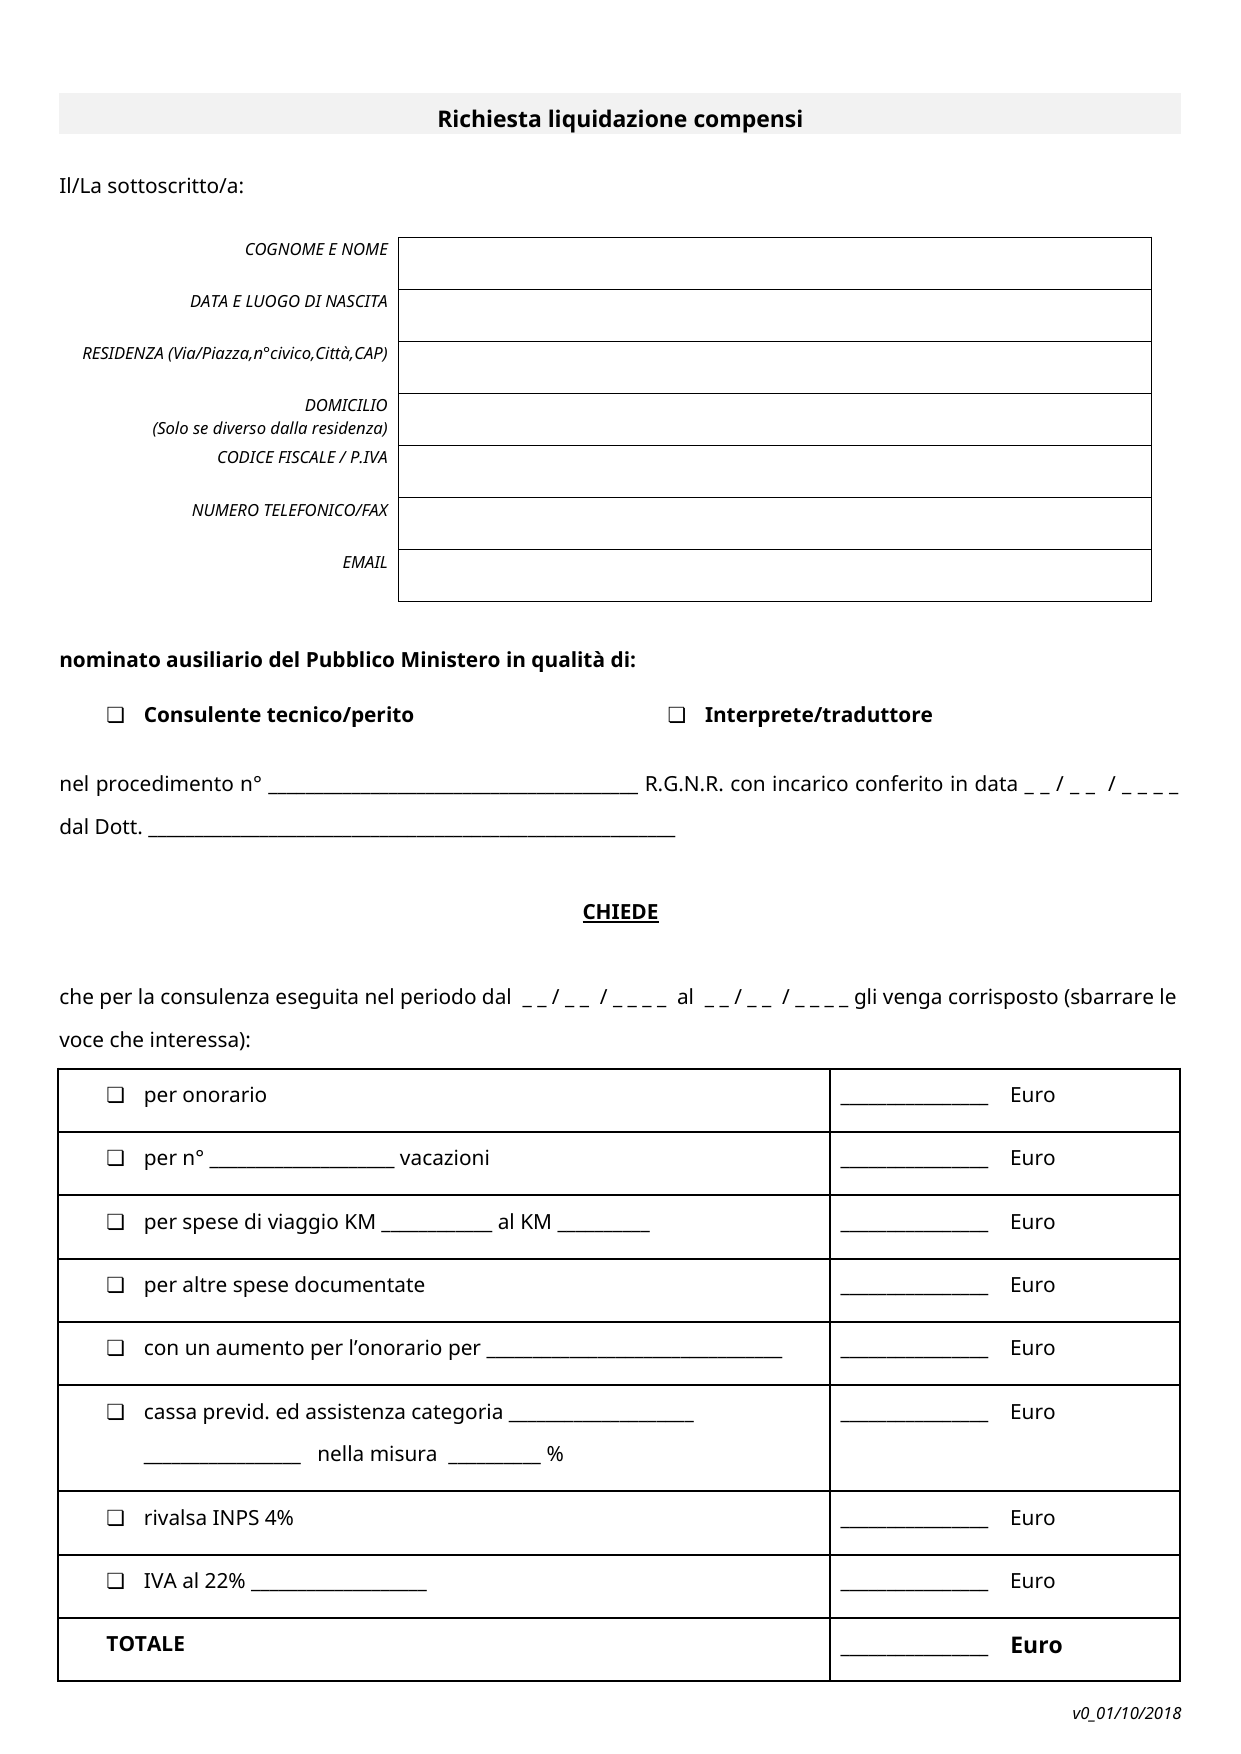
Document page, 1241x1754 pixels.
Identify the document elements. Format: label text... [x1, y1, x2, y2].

table_cell EMAIL [48, 550, 398, 601]
text nel procedimento n° ________________________________________ R.G.N.R. con incarico conferito in data _ _ / _ _ / _ _ _ _ dal Dott. _________________________________________________________ [59, 769, 1181, 840]
text CHIEDE [59, 897, 1181, 926]
table_cell TOTALE [59, 1619, 829, 1680]
text nominato ausiliario del Pubblico Ministero in qualità di: [59, 645, 1181, 673]
table_header Interprete/traduttore [620, 690, 1179, 739]
table_cell per n° ____________________ vacazioni [59, 1133, 829, 1194]
table_header per onorario [59, 1070, 829, 1131]
table_cell DOMICILIO (Solo se diverso dalla residenza) [48, 394, 398, 445]
table_cell con un aumento per l’onorario per ________________________________ [59, 1323, 829, 1384]
table_cell cassa previd. ed assistenza categoria ____________________ _________________ nella misura __________ % [59, 1386, 829, 1490]
table_cell ________________ Euro [831, 1492, 1179, 1553]
table_header ________________ Euro [831, 1070, 1179, 1131]
table_cell DATA E LUOGO DI NASCITA [48, 290, 398, 341]
table_cell [399, 446, 1151, 497]
table_cell RESIDENZA (Via/Piazza,n°civico,Città,CAP) [48, 342, 398, 393]
table_cell ________________ Euro [831, 1323, 1179, 1384]
table_cell ________________ Euro [831, 1133, 1179, 1194]
table_cell [399, 498, 1151, 549]
table_cell [399, 394, 1151, 445]
table_cell ________________ Euro [831, 1196, 1179, 1258]
text Il/La sottoscritto/a: [59, 171, 1181, 200]
table_cell NUMERO TELEFONICO/FAX [48, 498, 398, 549]
text Richiesta liquidazione compensi [59, 103, 1181, 134]
table_cell IVA al 22% ___________________ [59, 1556, 829, 1617]
table_cell ________________ Euro [831, 1619, 1179, 1680]
text che per la consulenza eseguita nel periodo dal _ _ / _ _ / _ _ _ _ al _ _ / _ _ / _ _ _ _ gli venga corrisposto (sbarrare le voce che interessa): [59, 982, 1181, 1053]
table_cell ________________ Euro [831, 1260, 1179, 1321]
table_header COGNOME E NOME [48, 238, 398, 289]
table_cell [399, 290, 1151, 341]
table_cell ________________ Euro [831, 1386, 1179, 1490]
table_cell rivalsa INPS 4% [59, 1492, 829, 1553]
table_cell ________________ Euro [831, 1556, 1179, 1617]
table_header [399, 238, 1151, 289]
table_cell per spese di viaggio KM ____________ al KM __________ [59, 1196, 829, 1258]
table_header Consulente tecnico/perito [59, 690, 618, 739]
table_cell [399, 342, 1151, 393]
table_cell per altre spese documentate [59, 1260, 829, 1321]
table_cell CODICE FISCALE / P.IVA [48, 446, 398, 497]
table_cell [399, 550, 1151, 601]
